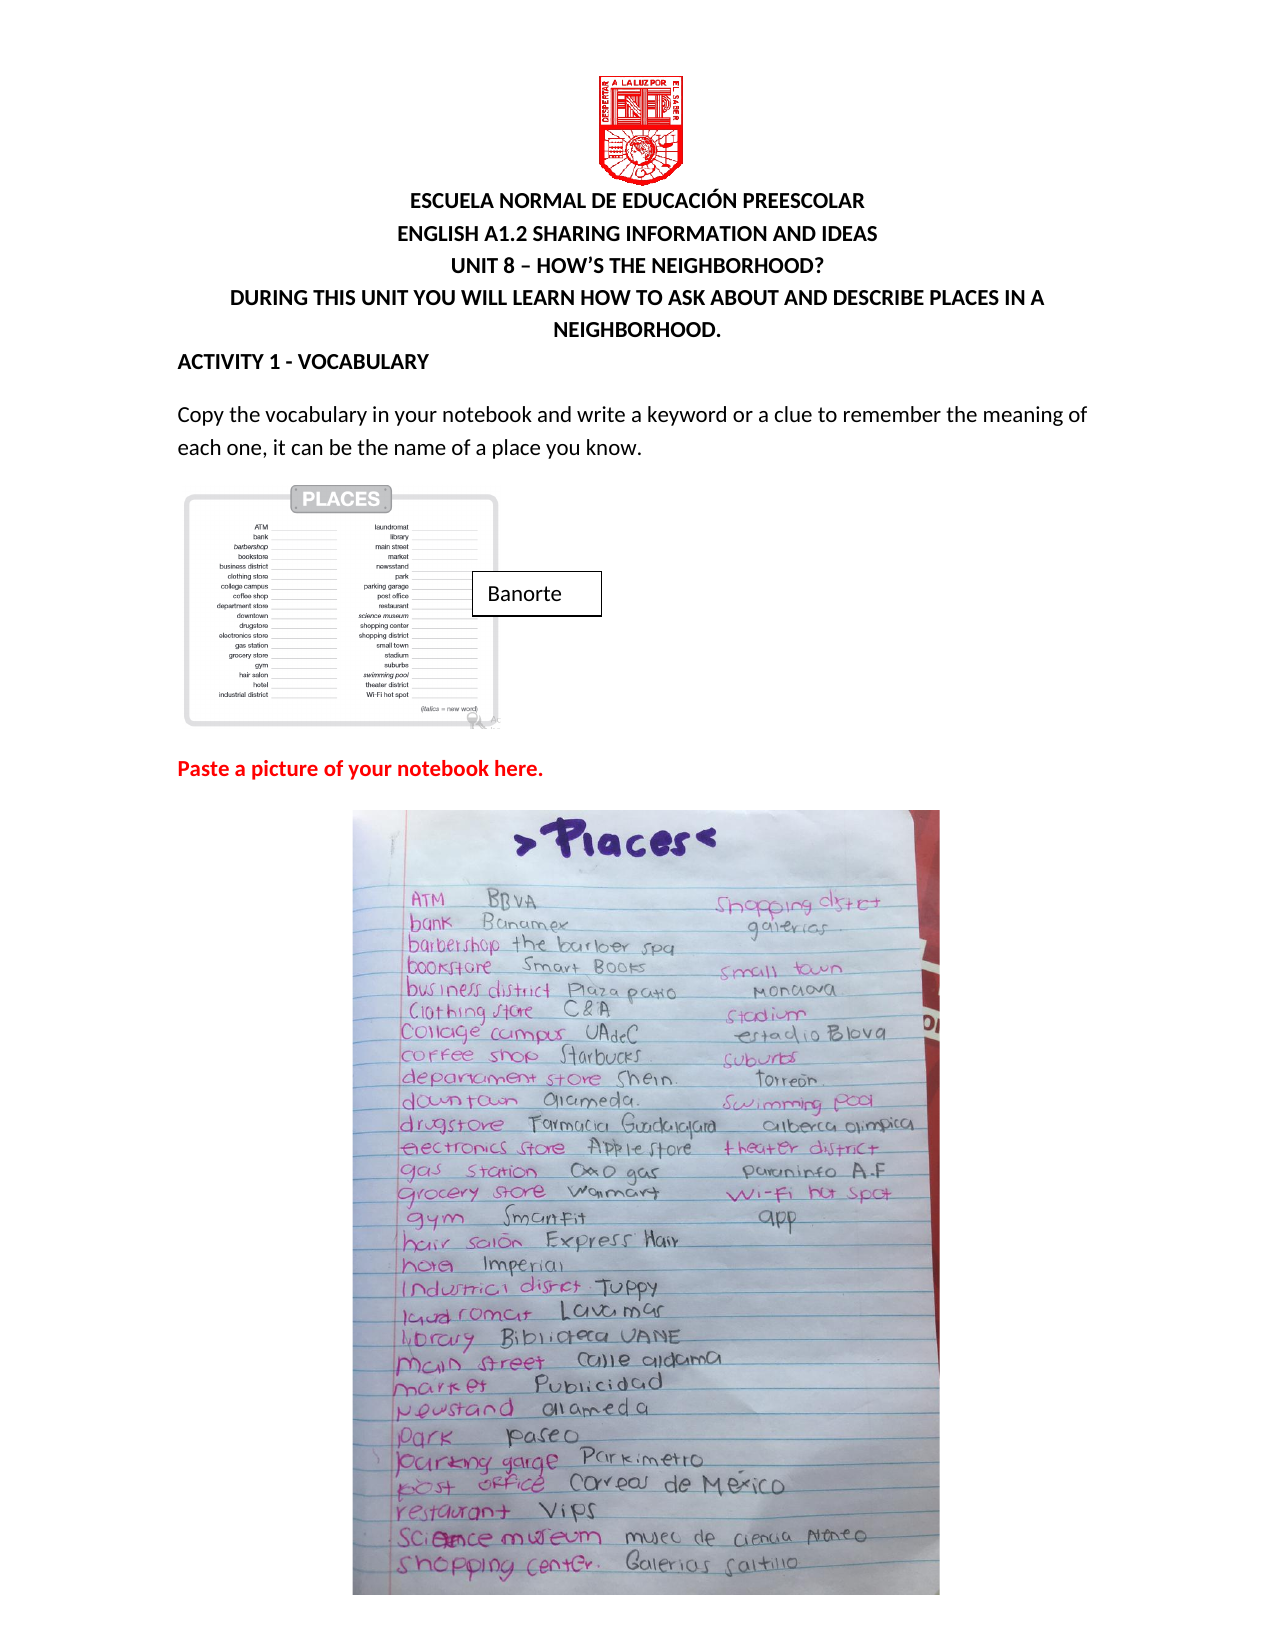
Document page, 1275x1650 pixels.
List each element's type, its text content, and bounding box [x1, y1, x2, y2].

text Copy the vocabulary in your notebook and write a keyword or a clue to remember the meaning of each one, it can be the name of a place you know. [177, 400, 1098, 461]
text UNIT 8 – HOW’S THE NEIGHBORHOOD? [177, 251, 1098, 279]
text ACTIVITY 1 - VOCABULARY [177, 347, 1098, 375]
text DURING THIS UNIT YOU WILL LEARN HOW TO ASK ABOUT AND DESCRIBE PLACES IN A NEIGHBORHOOD. [177, 283, 1098, 343]
picture [182, 485, 501, 729]
text Paste a picture of your notebook here. [177, 754, 1098, 782]
text ESCUELA NORMAL DE EDUCACIÓN PREESCOLAR [177, 186, 1098, 214]
picture [352, 810, 940, 1594]
picture [561, 73, 714, 187]
text ENGLISH A1.2 SHARING INFORMATION AND IDEAS [177, 219, 1098, 247]
